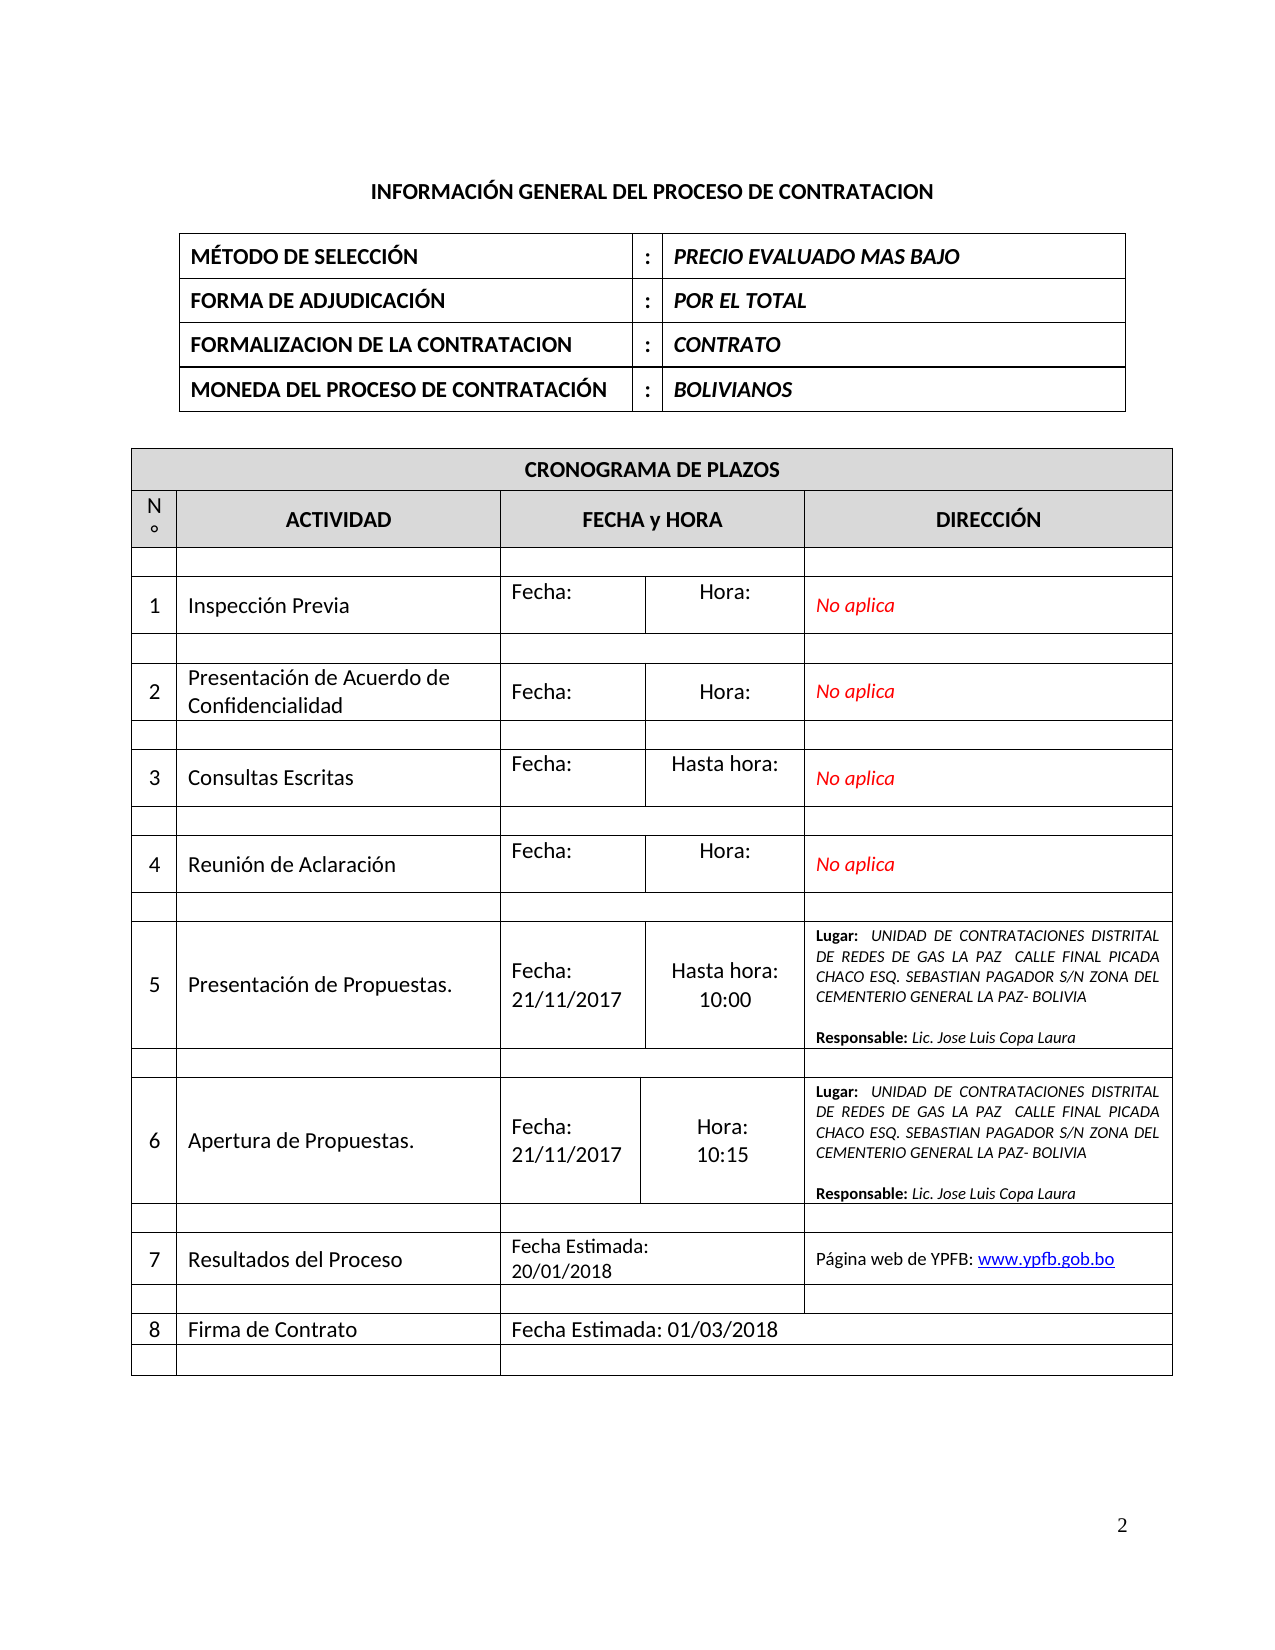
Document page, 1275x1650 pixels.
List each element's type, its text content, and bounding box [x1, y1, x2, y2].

table_cell [132, 1049, 176, 1077]
table_cell [805, 1049, 1172, 1077]
table_cell [646, 721, 804, 748]
table_cell Lugar: UNIDAD DE CONTRATACIONES DISTRITAL DE REDES DE GAS LA PAZ CALLE FINAL PICADA CHACO ESQ. SEBASTIAN PAGADOR S/N ZONA DEL CEMENTERIO GENERAL LA PAZ- BOLIVIA Responsable: Lic. Jose Luis Copa Laura [805, 1078, 1172, 1203]
table_cell Inspección Previa [177, 577, 500, 633]
table_cell CONTRATO [663, 323, 1125, 366]
table_cell 2 [132, 664, 176, 719]
table_cell [132, 1285, 176, 1313]
table_cell [177, 1345, 500, 1375]
table_cell Hasta hora: 10:00 [646, 922, 804, 1047]
table_cell [132, 721, 176, 748]
table_cell 4 [132, 836, 176, 892]
table_cell MONEDA DEL PROCESO DE CONTRATACIÓN [180, 368, 632, 411]
table_cell [177, 807, 500, 835]
table_cell Fecha: [501, 664, 645, 719]
table_cell [805, 807, 1172, 835]
table_cell DIRECCIÓN [805, 491, 1172, 547]
table_cell 5 [132, 922, 176, 1047]
table_cell [177, 721, 500, 748]
table_cell FORMALIZACION DE LA CONTRATACION [180, 323, 632, 366]
table_cell [501, 893, 804, 921]
table_cell [132, 1345, 176, 1375]
table_cell No aplica [805, 577, 1172, 633]
table_cell Consultas Escritas [177, 750, 500, 806]
table_cell [805, 1204, 1172, 1232]
table_cell POR EL TOTAL [663, 279, 1125, 322]
table_cell [805, 1285, 1172, 1313]
table_cell [132, 548, 176, 576]
table_cell [132, 807, 176, 835]
table_cell Lugar: UNIDAD DE CONTRATACIONES DISTRITAL DE REDES DE GAS LA PAZ CALLE FINAL PICADA CHACO ESQ. SEBASTIAN PAGADOR S/N ZONA DEL CEMENTERIO GENERAL LA PAZ- BOLIVIA Responsable: Lic. Jose Luis Copa Laura [805, 922, 1172, 1047]
table_cell Fecha Estimada: 01/03/2018 [501, 1314, 1172, 1344]
table_cell 8 [132, 1314, 176, 1344]
table_cell 7 [132, 1233, 176, 1284]
table_cell [501, 1285, 804, 1313]
table_cell [501, 634, 804, 662]
table_cell Apertura de Propuestas. [177, 1078, 500, 1203]
table_cell Fecha: [501, 750, 645, 806]
table_cell [177, 1049, 500, 1077]
table_cell Fecha Estimada: 20/01/2018 [501, 1233, 804, 1284]
table_cell [501, 1204, 804, 1232]
table_cell [501, 1345, 1172, 1375]
table_cell Presentación de Acuerdo de Confidencialidad [177, 664, 500, 719]
table_cell [805, 721, 1172, 748]
table_cell No aplica [805, 836, 1172, 892]
table_cell Página web de YPFB: www.ypfb.gob.bo [805, 1233, 1172, 1284]
table_cell N° [132, 491, 176, 547]
table_cell [132, 893, 176, 921]
table_cell BOLIVIANOS [663, 368, 1125, 411]
table_cell [177, 893, 500, 921]
table_cell [132, 634, 176, 662]
table_cell ACTIVIDAD [177, 491, 500, 547]
table_cell Reunión de Aclaración [177, 836, 500, 892]
table_header CRONOGRAMA DE PLAZOS [132, 449, 1172, 490]
table_cell 6 [132, 1078, 176, 1203]
table_cell Hora: [646, 836, 804, 892]
table_cell Resultados del Proceso [177, 1233, 500, 1284]
table_cell Presentación de Propuestas. [177, 922, 500, 1047]
table_cell No aplica [805, 750, 1172, 806]
table_cell FORMA DE ADJUDICACIÓN [180, 279, 632, 322]
table_header MÉTODO DE SELECCIÓN [180, 234, 632, 278]
table_cell : [633, 279, 662, 322]
table_cell Fecha: 21/11/2017 [501, 922, 645, 1047]
table_cell : [633, 368, 662, 411]
table_cell [177, 634, 500, 662]
table_cell Fecha: [501, 577, 645, 633]
table_cell Hasta hora: [646, 750, 804, 806]
table_cell 1 [132, 577, 176, 633]
table_cell Hora: 10:15 [641, 1078, 804, 1203]
table_cell FECHA y HORA [501, 491, 804, 547]
table_cell [805, 548, 1172, 576]
table_cell Firma de Contrato [177, 1314, 500, 1344]
table_cell [177, 1285, 500, 1313]
table_cell [501, 1049, 804, 1077]
table_cell No aplica [805, 664, 1172, 719]
table_cell Hora: [646, 577, 804, 633]
table_header PRECIO EVALUADO MAS BAJO [663, 234, 1125, 278]
table_cell [132, 1204, 176, 1232]
table_cell [501, 807, 804, 835]
table_cell [177, 1204, 500, 1232]
text INFORMACIÓN GENERAL DEL PROCESO DE CONTRATACION [177, 177, 1127, 205]
table_cell [501, 548, 804, 576]
table_cell Hora: [646, 664, 804, 719]
table_cell [501, 721, 645, 748]
table_cell Fecha: [501, 836, 645, 892]
table_cell : [633, 323, 662, 366]
table_cell [805, 893, 1172, 921]
table_header : [633, 234, 662, 278]
table_cell [177, 548, 500, 576]
table_cell Fecha: 21/11/2017 [501, 1078, 640, 1203]
table_cell [805, 634, 1172, 662]
table_cell 3 [132, 750, 176, 806]
